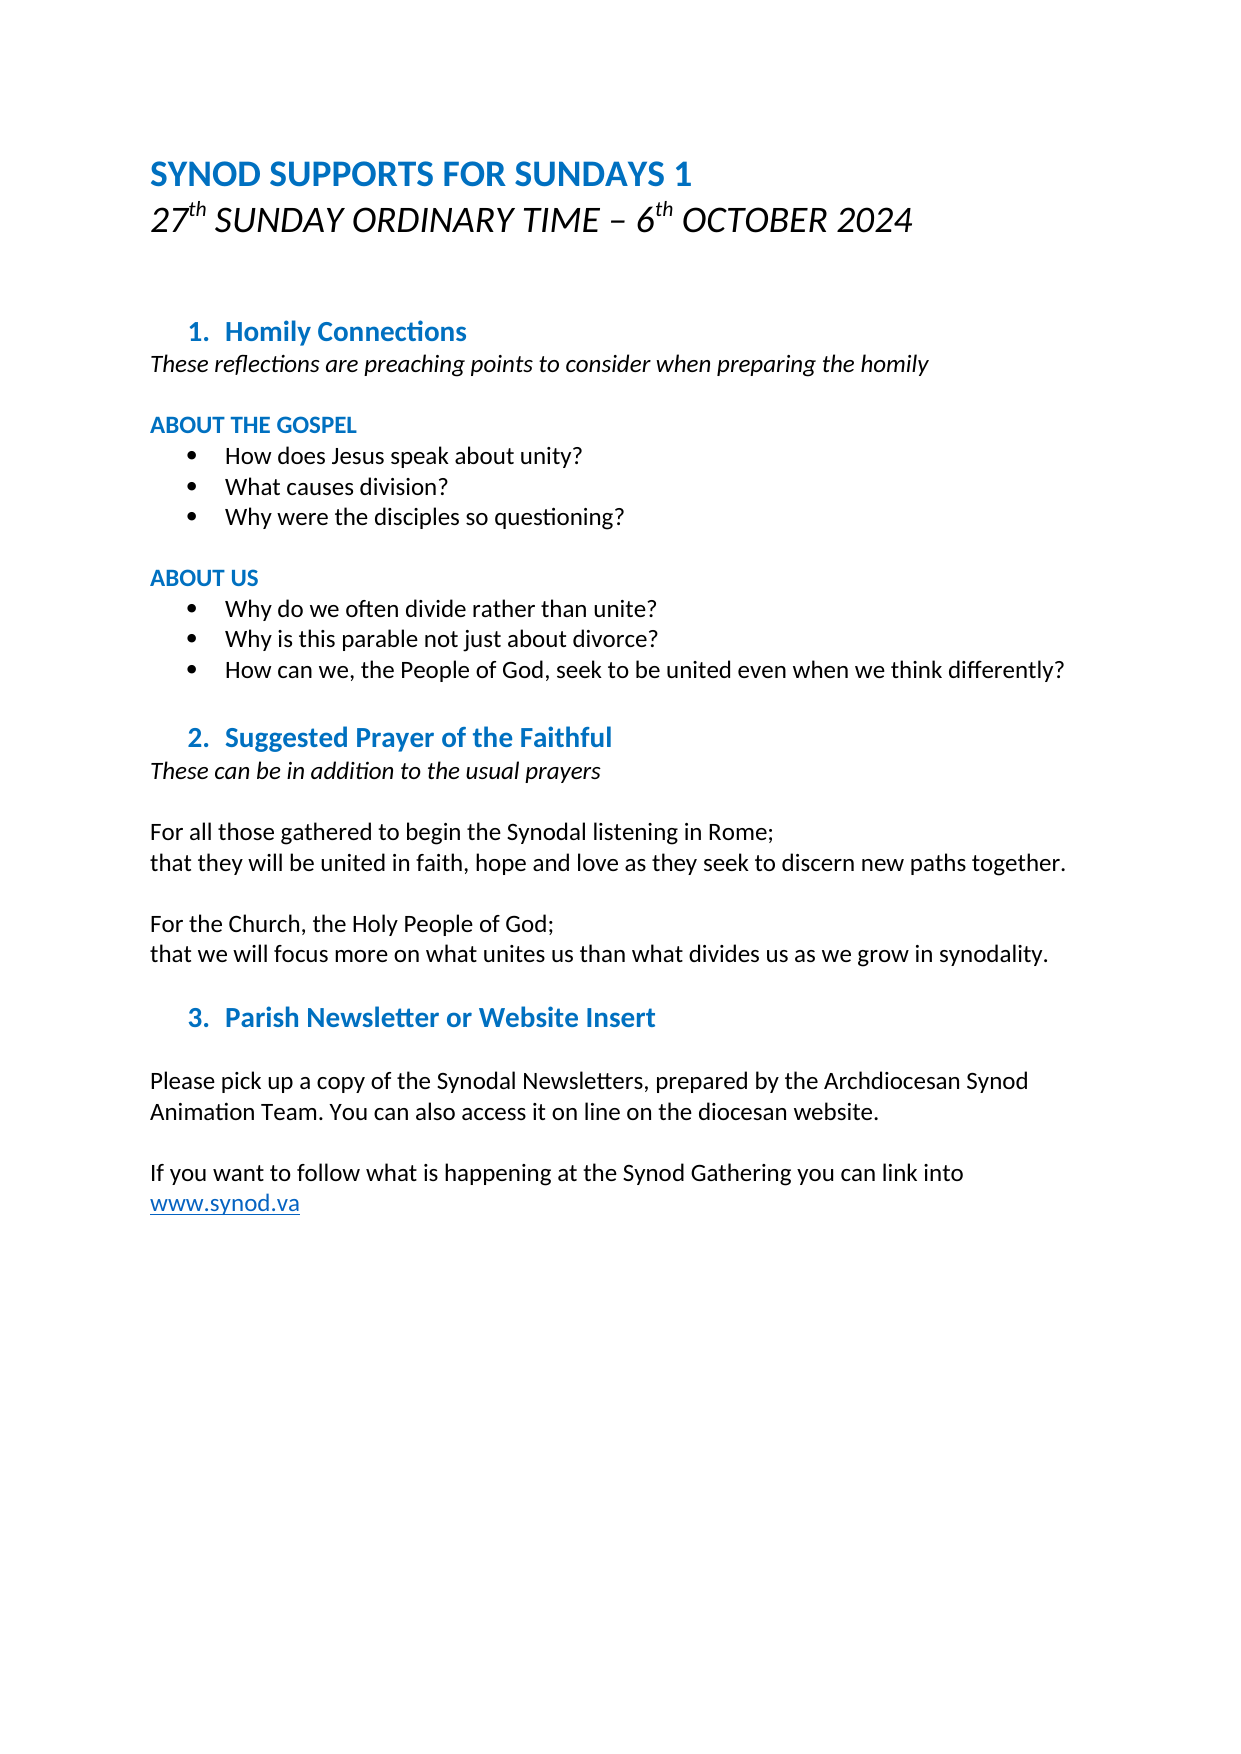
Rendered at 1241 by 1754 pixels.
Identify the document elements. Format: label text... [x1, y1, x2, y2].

list Why is this parable not just about divorce? [187, 623, 1090, 654]
text These can be in addition to the usual prayers [150, 755, 1090, 786]
text If you want to follow what is happening at the Synod Gathering you can link into www.synod.va [150, 1157, 1090, 1218]
list How can we, the People of God, seek to be united even when we think differently? [187, 654, 1090, 684]
list Homily Connections [187, 313, 1090, 348]
list Parish Newsletter or Website Insert [187, 999, 1090, 1035]
list How does Jesus speak about unity? [187, 440, 1090, 471]
text 27th SUNDAY ORDINARY TIME – 6th OCTOBER 2024 [150, 196, 1090, 242]
text that they will be united in faith, hope and love as they seek to discern new paths together. [150, 847, 1090, 877]
list Why were the disciples so questioning? [187, 501, 1090, 532]
text SYNOD SUPPORTS FOR SUNDAYS 1 [150, 150, 1090, 196]
list What causes division? [187, 471, 1090, 501]
list Why do we often divide rather than unite? [187, 593, 1090, 623]
text Please pick up a copy of the Synodal Newsletters, prepared by the Archdiocesan Synod Animation Team. You can also access it on line on the diocesan website. [150, 1066, 1090, 1127]
text These reflections are preaching points to consider when preparing the homily [150, 348, 1090, 379]
text ABOUT THE GOSPEL [150, 409, 1090, 440]
text ABOUT US [150, 562, 1090, 593]
text For all those gathered to begin the Synodal listening in Rome; [150, 816, 1090, 847]
list Suggested Prayer of the Faithful [187, 719, 1090, 755]
text that we will focus more on what unites us than what divides us as we grow in synodality. [150, 938, 1090, 969]
text For the Church, the Holy People of God; [150, 908, 1090, 938]
